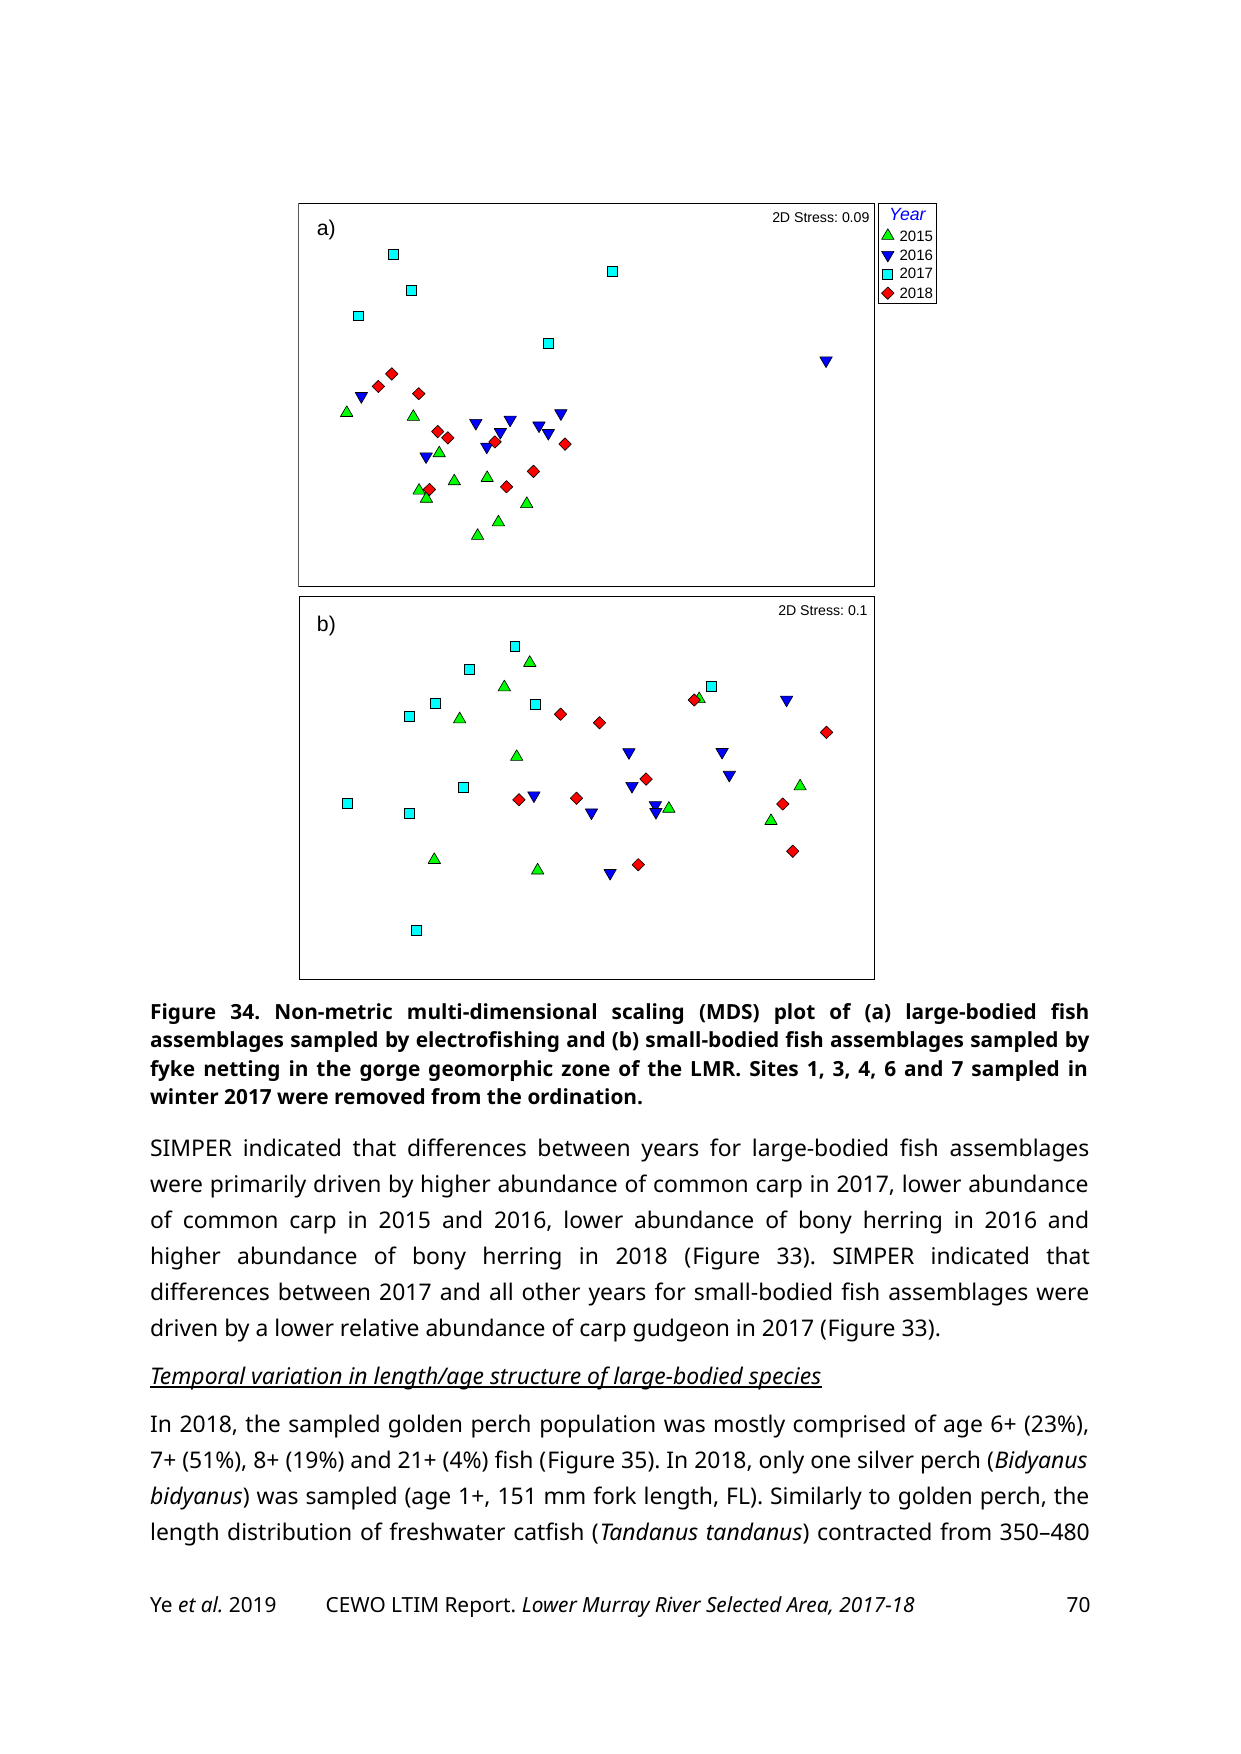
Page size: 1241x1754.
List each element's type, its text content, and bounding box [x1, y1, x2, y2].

text SIMPER indicated that differences between years for large-bodied fish assemblages were primarily driven by higher abundance of common carp in 2017, lower abundance of common carp in 2015 and 2016, lower abundance of bony herring in 2016 and higher abundance of bony herring in 2018 (Figure 33). SIMPER indicated that differences between 2017 and all other years for small-bodied fish assemblages were driven by a lower relative abundance of carp gudgeon in 2017 (Figure 33). [150, 1132, 1090, 1343]
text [150, 1408, 1090, 1547]
text Temporal variation in length/age structure of large-bodied species [150, 1360, 1090, 1391]
text Figure 34. Non-metric multi-dimensional scaling (MDS) plot of (a) large-bodied fish assemblages sampled by electrofishing and (b) small-bodied fish assemblages sampled by fyke netting in the gorge geomorphic zone of the LMR. Sites 1, 3, 4, 6 and 7 sampled in winter 2017 were removed from the ordination. [150, 997, 1090, 1111]
